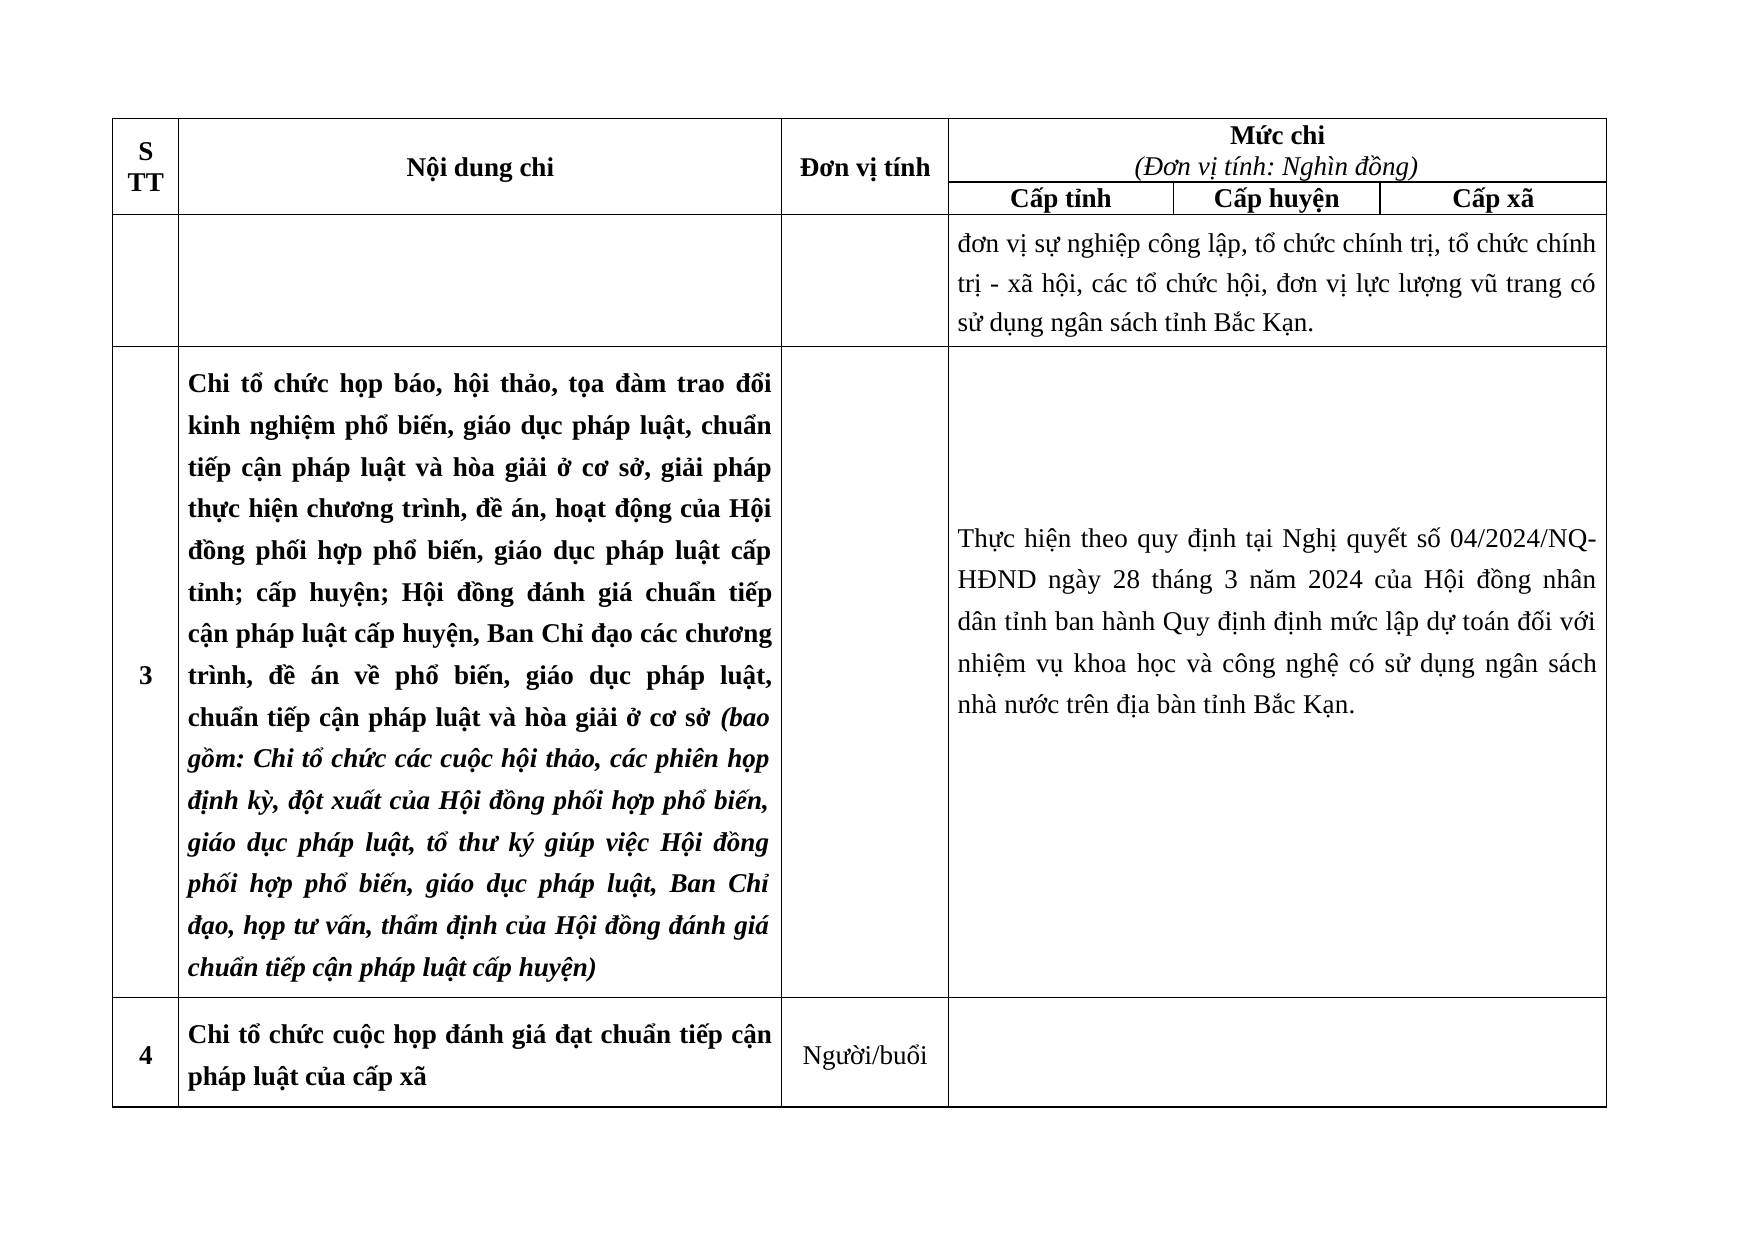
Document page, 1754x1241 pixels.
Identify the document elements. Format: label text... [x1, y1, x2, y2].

table_cell 4 [113, 998, 178, 1106]
table_cell 3 [113, 347, 178, 997]
table_cell [949, 998, 1606, 1106]
table_cell Thực hiện theo quy định tại Nghị quyết số 04/2024/NQ-HĐND ngày 28 tháng 3 năm 2024 của Hội đồng nhân dân tỉnh ban hành Quy định định mức lập dự toán đối với nhiệm vụ khoa học và công nghệ có sử dụng ngân sách nhà nước trên địa bàn tỉnh Bắc Kạn. [949, 347, 1606, 997]
table_header Nội dung chi [179, 119, 781, 214]
table_cell [782, 215, 948, 346]
table_header Mức chi (Đơn vị tính: Nghìn đồng) [949, 119, 1606, 181]
table_cell Chi tổ chức họp báo, hội thảo, tọa đàm trao đổi kinh nghiệm phổ biến, giáo dục pháp luật, chuẩn tiếp cận pháp luật và hòa giải ở cơ sở, giải pháp thực hiện chương trình, đề án, hoạt động của Hội đồng phối hợp phổ biến, giáo dục pháp luật cấp tỉnh; cấp huyện; Hội đồng đánh giá chuẩn tiếp cận pháp luật cấp huyện, Ban Chỉ đạo các chương trình, đề án về phổ biến, giáo dục pháp luật, chuẩn tiếp cận pháp luật và hòa giải ở cơ sở (bao gồm: Chi tổ chức các cuộc hội thảo, các phiên họp định kỳ, đột xuất của Hội đồng phối hợp phổ biến, giáo dục pháp luật, tổ thư ký giúp việc Hội đồng phối hợp phổ biến, giáo dục pháp luật, Ban Chỉ đạo, họp tư vấn, thẩm định của Hội đồng đánh giá chuẩn tiếp cận pháp luật cấp huyện) [179, 347, 781, 997]
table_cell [179, 215, 781, 346]
table_cell Chi tổ chức cuộc họp đánh giá đạt chuẩn tiếp cận pháp luật của cấp xã [179, 998, 781, 1106]
table_cell Cấp tỉnh [949, 183, 1173, 214]
table_cell Người/buổi [782, 998, 948, 1106]
table_cell 2 [113, 215, 178, 346]
table_header Đơn vị tính [782, 119, 948, 214]
table_cell [782, 347, 948, 997]
table_cell Cấp xã [1381, 183, 1606, 214]
table_header S TT [113, 119, 178, 214]
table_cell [949, 215, 1606, 346]
table_cell Cấp huyện [1174, 183, 1379, 214]
